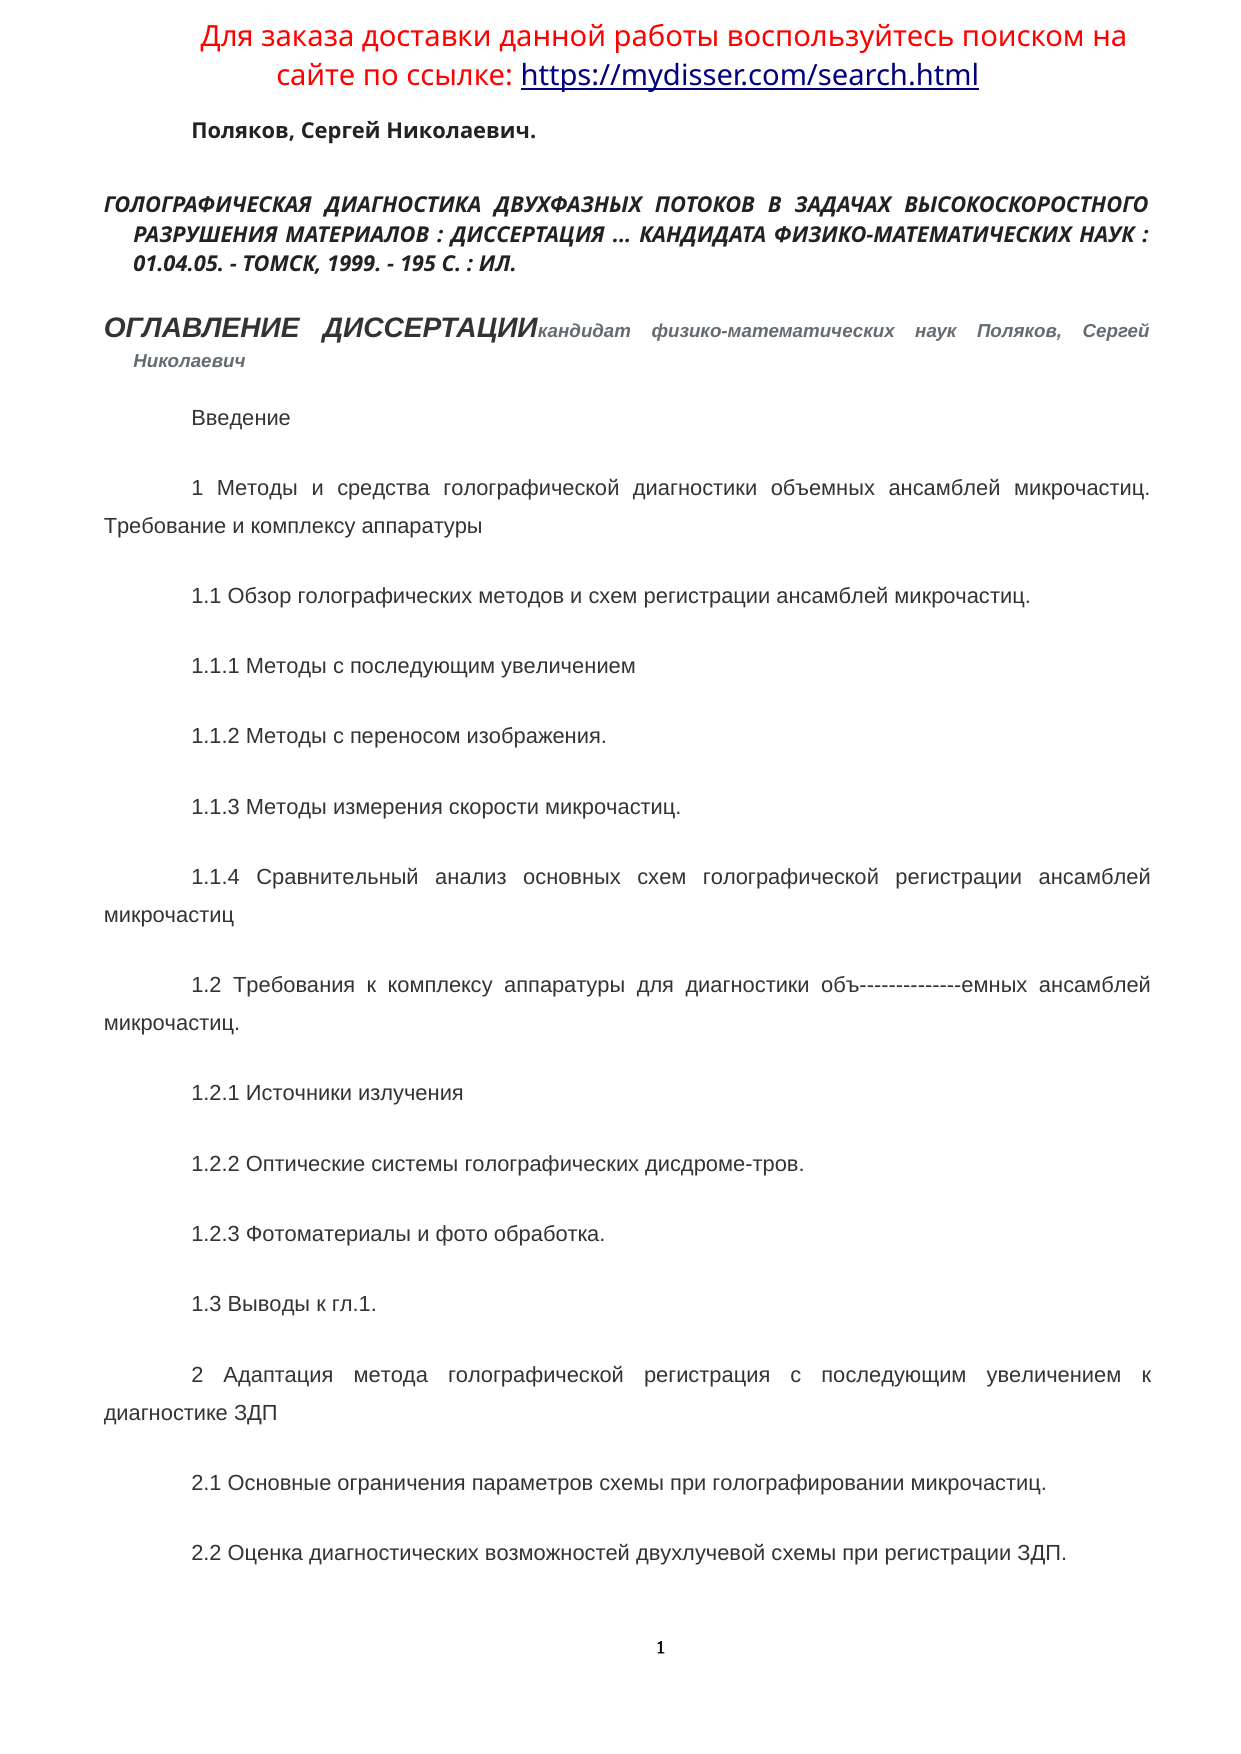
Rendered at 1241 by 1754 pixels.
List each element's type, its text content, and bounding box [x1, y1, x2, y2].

text 1.3 Выводы к гл.1. [103, 1291, 1152, 1316]
text 2 Адаптация метода голографической регистрация с последующим увеличением к диагностике ЗДП [103, 1362, 1152, 1424]
text 1.1.4 Сравнительный анализ основных схем голографической регистрации ансамблей микрочастиц [103, 864, 1152, 927]
text 1 Методы и средства голографической диагностики объемных ансамблей микрочастиц. Требование и комплексу аппаратуры [103, 475, 1152, 538]
text 1.1.1 Методы с последующим увеличением [103, 653, 1152, 678]
text 1.2.2 Оптические системы голографических дисдроме-тров. [103, 1151, 1152, 1176]
text 1.2 Требования к комплексу аппаратуры для диагностики объ--------------емных ансамблей микрочастиц. [103, 972, 1152, 1035]
text 1.2.1 Источники излучения [103, 1080, 1152, 1106]
text 1.1 Обзор голографических методов и схем регистрации ансамблей микрочастиц. [103, 583, 1152, 608]
text 2.2 Оценка диагностических возможностей двухлучевой схемы при регистрации ЗДП. [103, 1540, 1152, 1565]
text 2.1 Основные ограничения параметров схемы при голографировании микрочастиц. [103, 1470, 1152, 1495]
text Введение [103, 404, 1152, 429]
text Поляков, Сергей Николаевич. [103, 115, 1152, 145]
text 1.2.3 Фотоматериалы и фото обработка. [103, 1221, 1152, 1246]
subtitle Оглавление диссертациикандидат физико-математических наук Поляков, Сергей Николаевич [103, 311, 1152, 372]
subtitle Голографическая диагностика двухфазных потоков в задачах высокоскоростного разрушения материалов : диссертация ... кандидата физико-математических наук : 01.04.05. - Томск, 1999. - 195 с. : ил. [103, 189, 1152, 278]
text 1.1.3 Методы измерения скорости микрочастиц. [103, 794, 1152, 819]
text 1.1.2 Методы с переносом изображения. [103, 723, 1152, 749]
